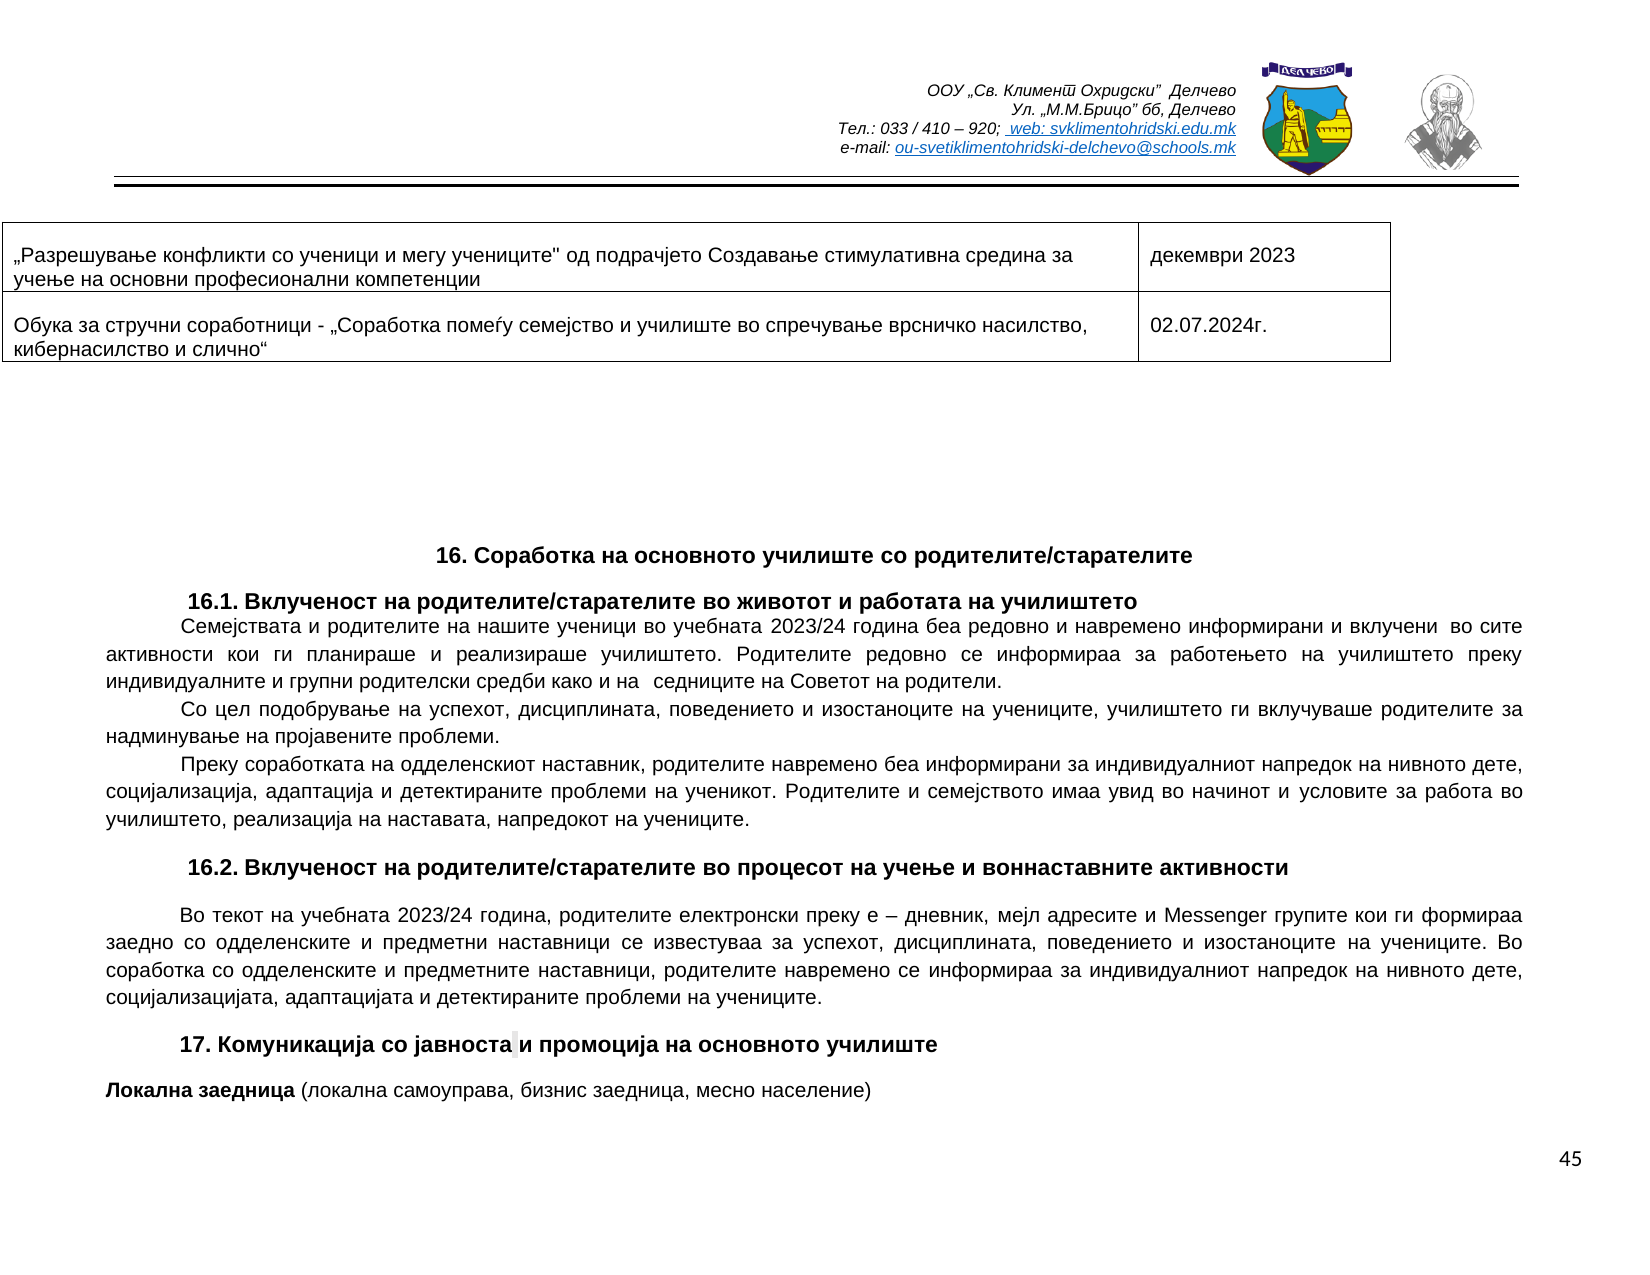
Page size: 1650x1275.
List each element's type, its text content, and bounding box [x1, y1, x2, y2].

subtitle 17. Комуникација со јавноста и промоција на основното училиште [518, 1031, 1523, 1058]
subtitle 16. Соработка на основното училиште со родителите/старателите [106, 542, 1523, 568]
text Со цел подобрување на успехот, дисциплината, поведението и изостаноците на учениците, училиштето ги вклучуваше родителите за надминување на пројавените проблеми. [106, 697, 1523, 748]
subtitle Вклученост на родителите/старателите во животот и работата на училиштето [187, 588, 1523, 614]
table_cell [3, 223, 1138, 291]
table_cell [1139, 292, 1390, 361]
text Локална заедница (локална самоуправа, бизнис заедница, месно население) [106, 1078, 1523, 1102]
picture [1260, 61, 1353, 176]
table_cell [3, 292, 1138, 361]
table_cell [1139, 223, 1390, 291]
text Преку соработката на одделенскиот наставник, родителите навремено беа информирани за индивидуалниот напредок на нивното дете, социјализација, адаптација и детектираните проблеми на ученикот. Родителите и семејството имаа увид во начинот и условите за работа во училиштето, реализација на наставата, напредокот на учениците. [106, 752, 1523, 831]
subtitle 17. Комуникација со јавноста и промоција на основното училиште [179, 1031, 512, 1058]
text Семејствата и родителите на нашите ученици во учебната 2023/24 година беа редовно и навремено информирани и вклучени во сите активности кои ги планираше и реализираше училиштето. Родителите редовно се информираа за работењето на училиштето преку индивидуалните и групни родителски средби како и на седниците на Советот на родители. [106, 614, 1523, 693]
picture [1393, 67, 1489, 170]
text Во текот на учебната 2023/24 година, родителите електронски преку е – дневник, мејл адресите и Messenger групите кои ги формираа заедно со одделенските и предметни наставници се известуваа за успехот, дисциплината, поведението и изостаноците на учениците. Во соработка со одделенските и предметните наставници, родителите навремено се информираа за индивидуалниот напредок на нивното дете, социјализацијата, адаптацијата и детектираните проблеми на учениците. [106, 903, 1523, 1009]
subtitle Вклученост на родителите/старателите во процесот на учење и воннаставните активности [187, 853, 1523, 880]
